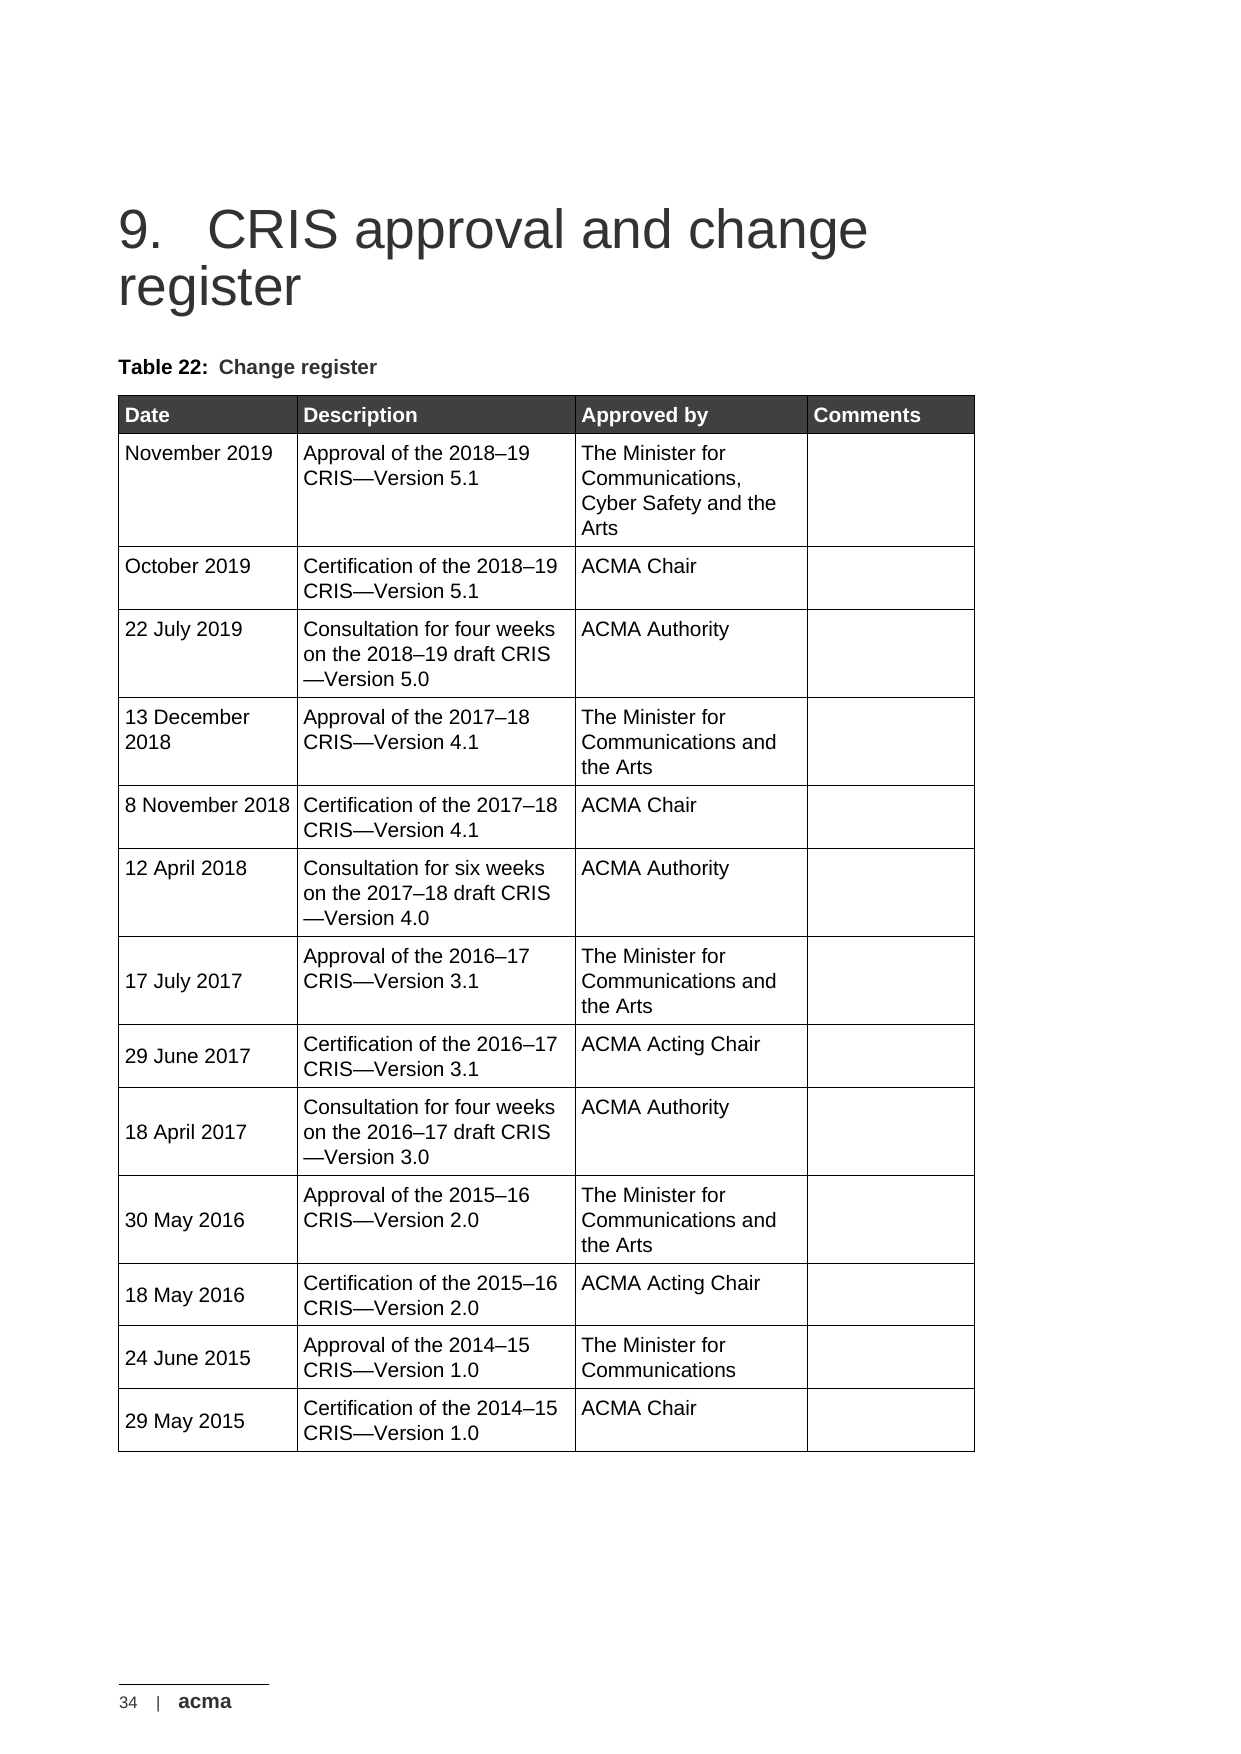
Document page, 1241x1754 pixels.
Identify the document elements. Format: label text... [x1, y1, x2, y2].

table_cell [808, 849, 974, 936]
table_cell [808, 937, 974, 1024]
table_cell Certification of the 2016–17 CRIS—Version 3.1 [298, 1025, 575, 1087]
table_cell ACMA Chair [576, 786, 807, 848]
table_cell Consultation for six weeks on the 2017–18 draft CRIS—Version 4.0 [298, 849, 575, 936]
table_cell 8 November 2018 [119, 786, 297, 848]
table_cell November 2019 [119, 434, 297, 546]
table_cell ACMA Acting Chair [576, 1264, 807, 1325]
table_cell 24 June 2015 [119, 1326, 297, 1388]
table_cell [808, 1326, 974, 1388]
table_cell The Minister for Communications and the Arts [576, 937, 807, 1024]
table_cell Certification of the 2015–16 CRIS—Version 2.0 [298, 1264, 575, 1325]
table_cell 18 May 2016 [119, 1264, 297, 1325]
table_cell [808, 1088, 974, 1174]
table_cell ACMA Chair [576, 1389, 807, 1451]
table_cell ACMA Authority [576, 1088, 807, 1174]
table_cell 29 June 2017 [119, 1025, 297, 1087]
table_header Date [119, 396, 297, 433]
table_cell [808, 610, 974, 697]
text Change register [118, 355, 917, 379]
table_cell Approval of the 2015–16 CRIS—Version 2.0 [298, 1176, 575, 1262]
table_cell ACMA Acting Chair [576, 1025, 807, 1087]
table_cell The Minister for Communications and the Arts [576, 1176, 807, 1262]
table_cell [808, 698, 974, 785]
table_cell 30 May 2016 [119, 1176, 297, 1262]
table_cell Certification of the 2014–15 CRIS—Version 1.0 [298, 1389, 575, 1451]
subtitle 9. CRIS approval and change register [118, 203, 917, 317]
table_cell ACMA Authority [576, 849, 807, 936]
table_cell The Minister for Communications, Cyber Safety and the Arts [576, 434, 807, 546]
table_cell Consultation for four weeks on the 2016–17 draft CRIS—Version 3.0 [298, 1088, 575, 1174]
table_header Comments [808, 396, 974, 433]
table_cell October 2019 [119, 547, 297, 609]
table_cell ACMA Chair [576, 547, 807, 609]
table_cell 12 April 2018 [119, 849, 297, 936]
table_cell Certification of the 2018–19 CRIS—Version 5.1 [298, 547, 575, 609]
table_cell The Minister for Communications and the Arts [576, 698, 807, 785]
table_cell ACMA Authority [576, 610, 807, 697]
table_cell Certification of the 2017–18 CRIS—Version 4.1 [298, 786, 575, 848]
table_cell 22 July 2019 [119, 610, 297, 697]
table_cell [808, 1264, 974, 1325]
table_cell Approval of the 2018–19 CRIS—Version 5.1 [298, 434, 575, 546]
table_header Description [298, 396, 575, 433]
table_cell Approval of the 2016–17 CRIS—Version 3.1 [298, 937, 575, 1024]
table_cell The Minister for Communications [576, 1326, 807, 1388]
table_header Approved by [576, 396, 807, 433]
table_cell [808, 786, 974, 848]
table_cell 18 April 2017 [119, 1088, 297, 1174]
table_cell [808, 1176, 974, 1262]
table_cell 17 July 2017 [119, 937, 297, 1024]
table_cell Approval of the 2014–15 CRIS—Version 1.0 [298, 1326, 575, 1388]
table_cell [808, 1025, 974, 1087]
table_cell 13 December 2018 [119, 698, 297, 785]
table_cell [808, 547, 974, 609]
table_cell Approval of the 2017–18 CRIS—Version 4.1 [298, 698, 575, 785]
table_cell 29 May 2015 [119, 1389, 297, 1451]
table_cell [808, 434, 974, 546]
table_cell [808, 1389, 974, 1451]
table_cell Consultation for four weeks on the 2018–19 draft CRIS—Version 5.0 [298, 610, 575, 697]
